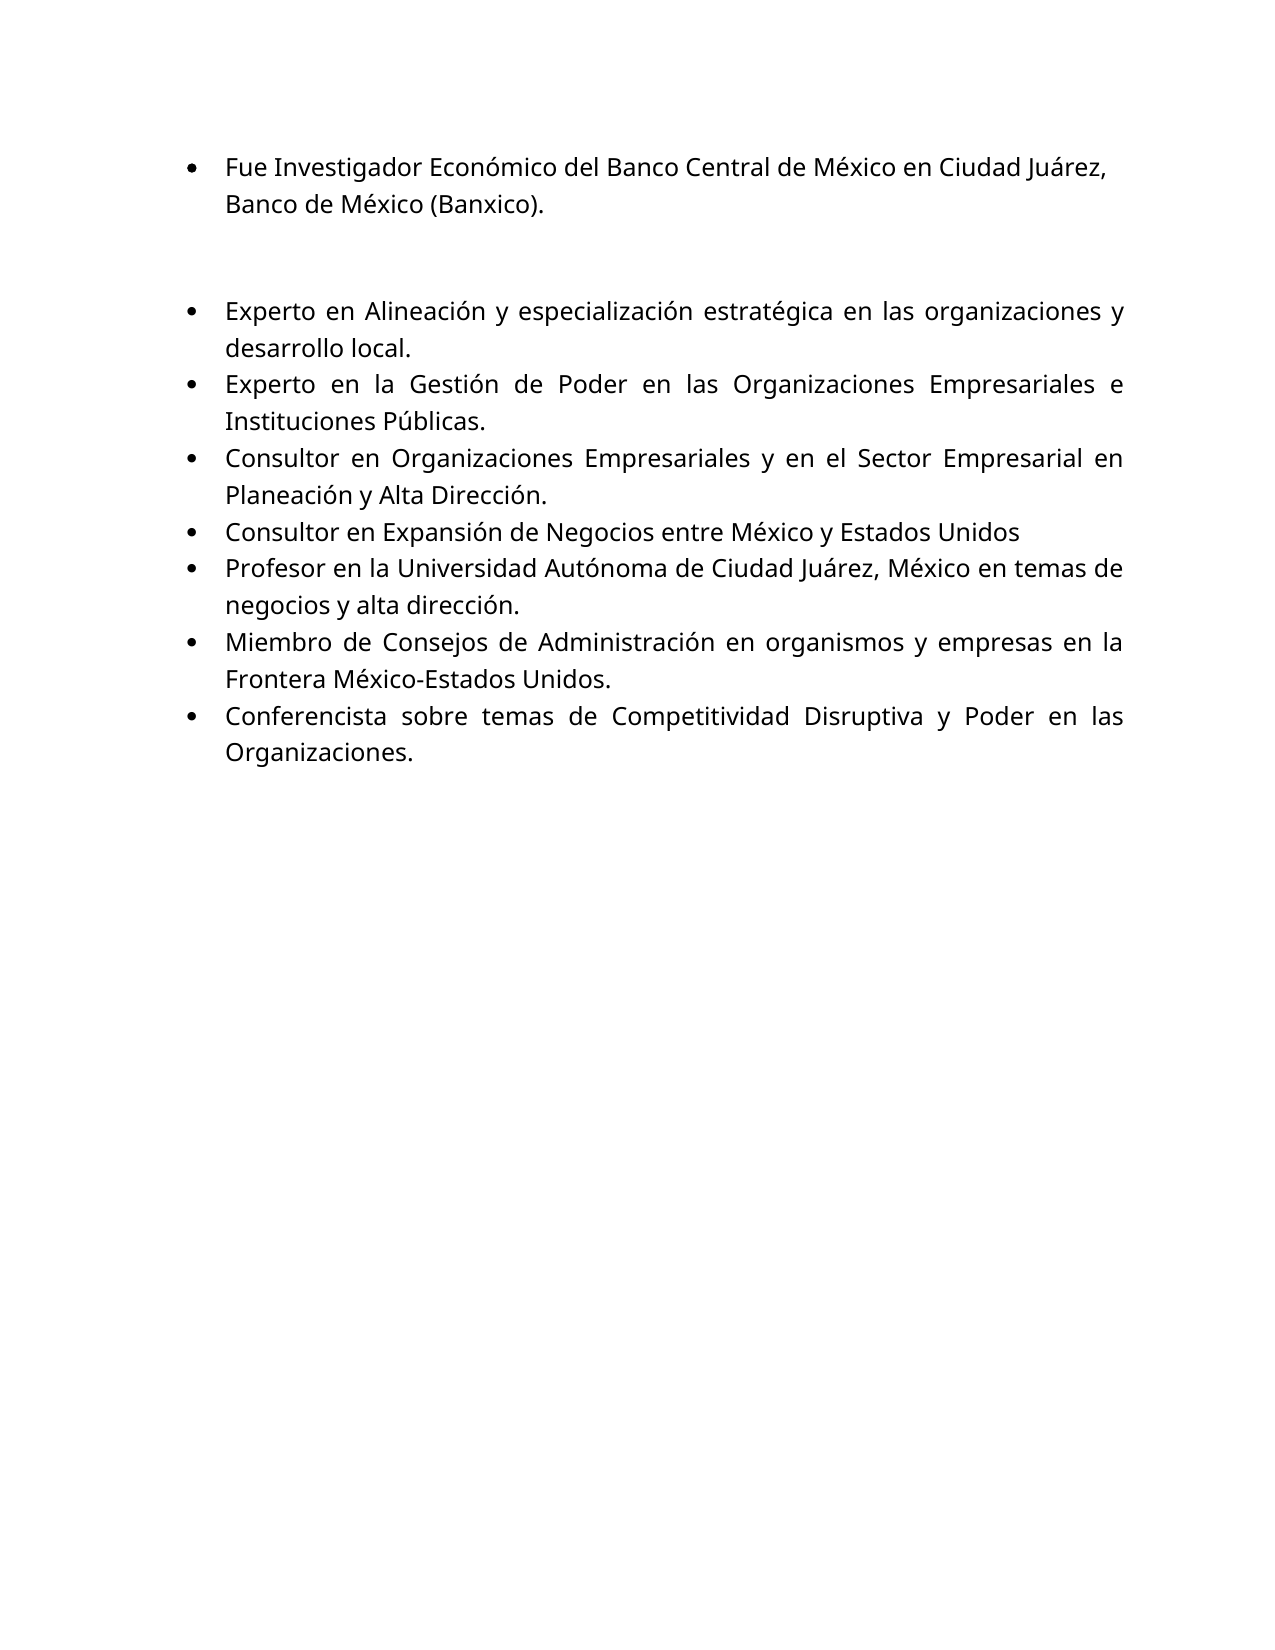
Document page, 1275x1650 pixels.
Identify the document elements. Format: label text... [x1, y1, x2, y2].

list Consultor en Organizaciones Empresariales y en el Sector Empresarial en Planeación y Alta Dirección. [187, 441, 1125, 512]
list Experto en la Gestión de Poder en las Organizaciones Empresariales e Instituciones Públicas. [187, 367, 1125, 438]
list Fue Investigador Económico del Banco Central de México en Ciudad Juárez, Banco de México (Banxico). [187, 150, 1125, 221]
list Conferencista sobre temas de Competitividad Disruptiva y Poder en las Organizaciones. [187, 698, 1125, 769]
list Miembro de Consejos de Administración en organismos y empresas en la Frontera México-Estados Unidos. [187, 624, 1125, 695]
list Profesor en la Universidad Autónoma de Ciudad Juárez, México en temas de negocios y alta dirección. [187, 551, 1125, 622]
list Experto en Alineación y especialización estratégica en las organizaciones y desarrollo local. [187, 294, 1125, 364]
list Consultor en Expansión de Negocios entre México y Estados Unidos [187, 514, 1125, 548]
